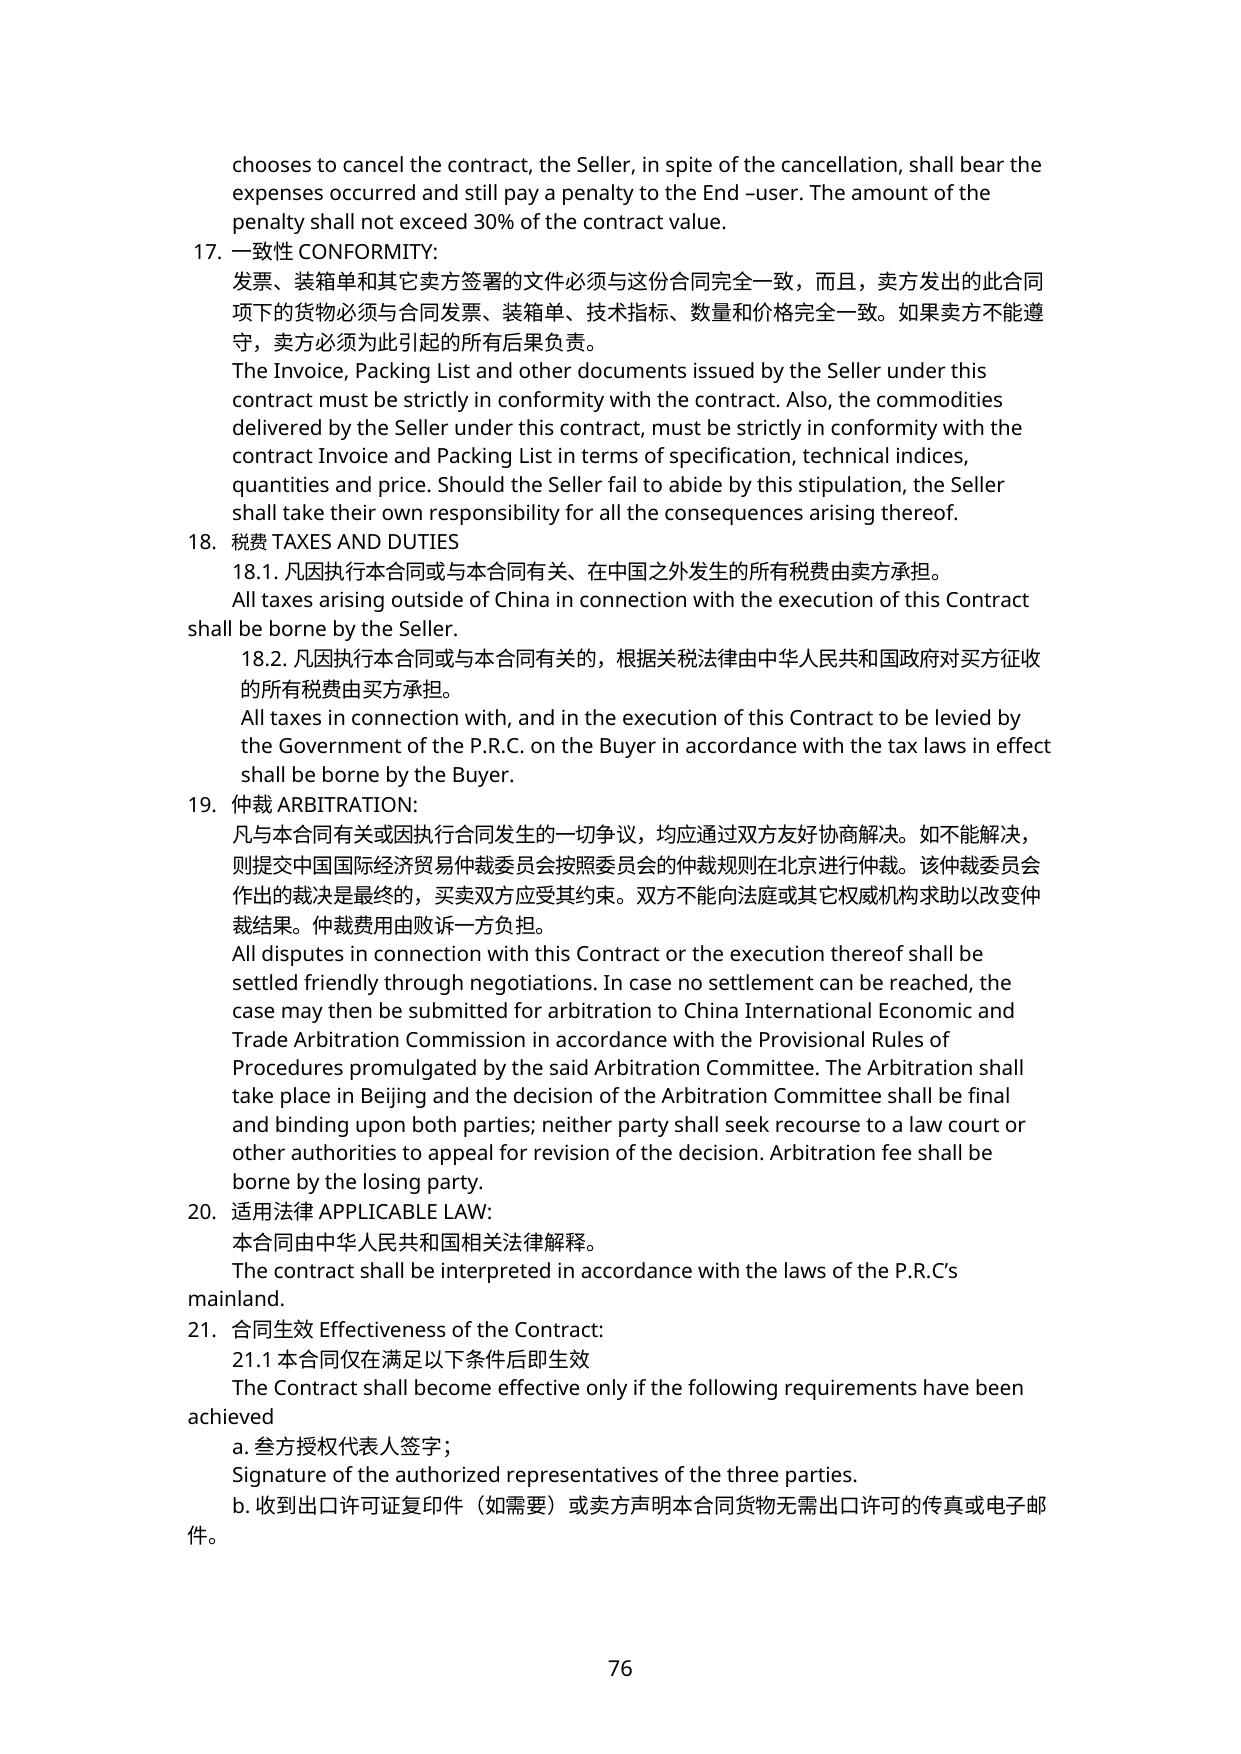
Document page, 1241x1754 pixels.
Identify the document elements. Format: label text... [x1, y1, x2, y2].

text All taxes arising outside of China in connection with the execution of this Contract shall be borne by the Seller. [187, 586, 1053, 642]
text 发票、装箱单和其它卖方签署的文件必须与这份合同完全一致，而且，卖方发出的此合同项下的货物必须与合同发票、装箱单、技术指标、数量和价格完全一致。如果卖方不能遵守，卖方必须为此引起的所有后果负责。 [232, 266, 1053, 356]
text The contract shall be interpreted in accordance with the laws of the P.R.C’s mainland. [187, 1256, 1053, 1313]
text All taxes in connection with, and in the execution of this Contract to be levied by the Government of the P.R.C. on the Buyer in accordance with the tax laws in effect shall be borne by the Buyer. [241, 703, 1053, 788]
text All disputes in connection with this Contract or the execution thereof shall be settled friendly through negotiations. In case no settlement can be reached, the case may then be submitted for arbitration to China International Economic and Trade Arbitration Commission in accordance with the Provisional Rules of Procedures promulgated by the said Arbitration Committee. The Arbitration shall take place in Beijing and the decision of the Arbitration Committee shall be final and binding upon both parties; neither party shall seek recourse to a law court or other authorities to appeal for revision of the decision. Arbitration fee shall be borne by the losing party. [232, 939, 1053, 1195]
text 凡与本合同有关或因执行合同发生的一切争议，均应通过双方友好协商解决。如不能解决，则提交中国国际经济贸易仲裁委员会按照委员会的仲裁规则在北京进行仲裁。该仲裁委员会作出的裁决是最终的，买卖双方应受其约束。双方不能向法庭或其它权威机构求助以改变仲裁结果。仲裁费用由败诉一方负担。 [232, 819, 1053, 939]
text 本合同由中华人民共和国相关法律解释。 [187, 1226, 1053, 1256]
text 17. 一致性CONFORMITY: [187, 235, 1053, 266]
text 18.2. 凡因执行本合同或与本合同有关的，根据关税法律由中华人民共和国政府对买方征收的所有税费由买方承担。 [241, 642, 1053, 703]
text 20. 适用法律APPLICABLE LAW: [187, 1195, 1053, 1226]
text b. 收到出口许可证复印件（如需要）或卖方声明本合同货物无需出口许可的传真或电子邮件。 [187, 1489, 1053, 1549]
text a. 叁方授权代表人签字； [187, 1430, 1053, 1461]
text Signature of the authorized representatives of the three parties. [187, 1461, 1053, 1489]
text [232, 150, 1053, 235]
text 21. 合同生效Effectiveness of the Contract: [187, 1313, 1053, 1343]
text The Contract shall become effective only if the following requirements have been achieved [187, 1373, 1053, 1430]
text The Invoice, Packing List and other documents issued by the Seller under this contract must be strictly in conformity with the contract. Also, the commodities delivered by the Seller under this contract, must be strictly in conformity with the contract Invoice and Packing List in terms of specification, technical indices, quantities and price. Should the Seller fail to abide by this stipulation, the Seller shall take their own responsibility for all the consequences arising thereof. [232, 356, 1053, 527]
text 21.1本合同仅在满足以下条件后即生效 [187, 1343, 1053, 1373]
text 19. 仲裁ARBITRATION: [187, 788, 1053, 819]
text 18. 税费TAXES AND DUTIES [187, 527, 1053, 555]
text 18.1. 凡因执行本合同或与本合同有关、在中国之外发生的所有税费由卖方承担。 [187, 555, 1053, 586]
